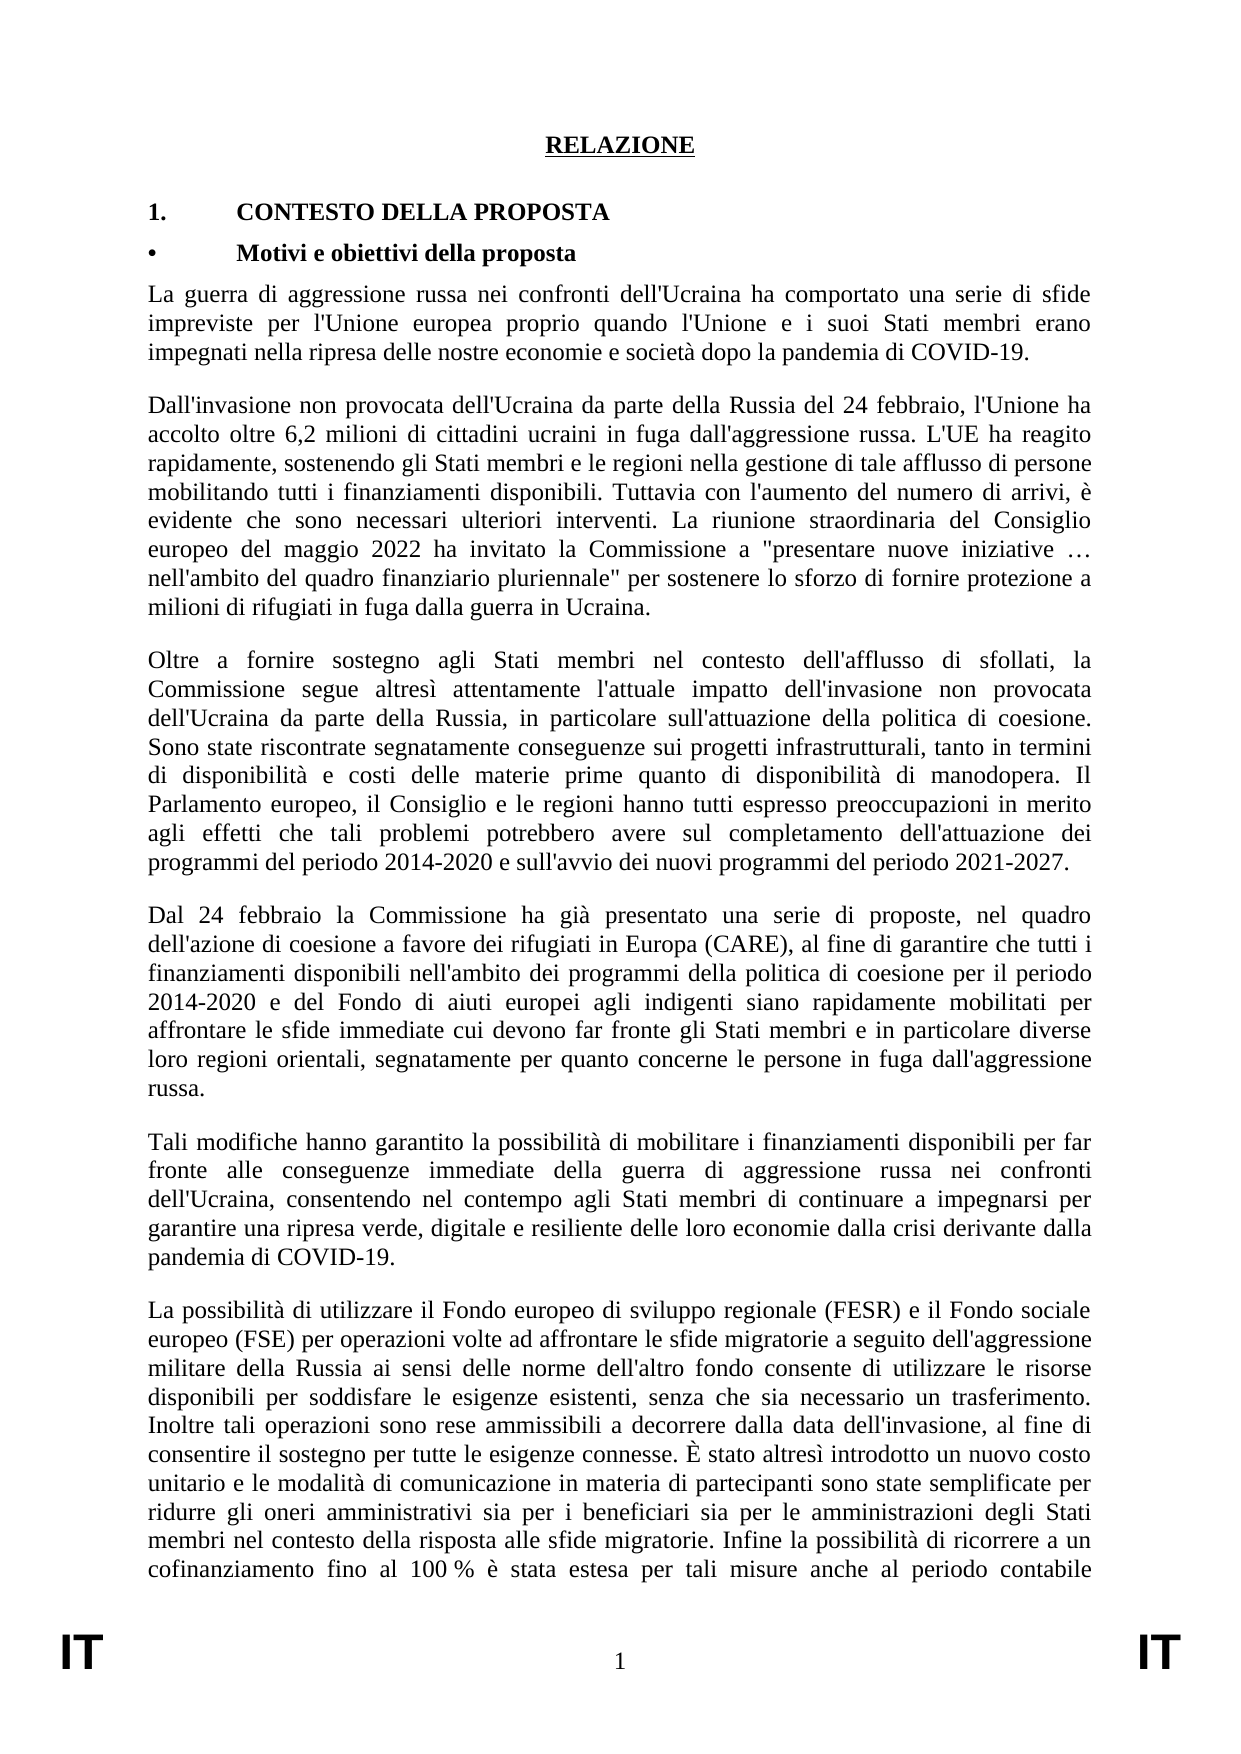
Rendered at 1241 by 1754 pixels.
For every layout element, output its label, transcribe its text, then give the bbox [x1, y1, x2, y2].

text Dall'invasione non provocata dell'Ucraina da parte della Russia del 24 febbraio, l'Unione ha accolto oltre 6,2 milioni di cittadini ucraini in fuga dall'aggressione russa. L'UE ha reagito rapidamente, sostenendo gli Stati membri e le regioni nella gestione di tale afflusso di persone mobilitando tutti i finanziamenti disponibili. Tuttavia con l'aumento del numero di arrivi, è evidente che sono necessari ulteriori interventi. La riunione straordinaria del Consiglio europeo del maggio 2022 ha invitato la Commissione a "presentare nuove iniziative … nell'ambito del quadro finanziario pluriennale" per sostenere lo sforzo di fornire protezione a milioni di rifugiati in fuga dalla guerra in Ucraina. [148, 391, 1093, 621]
text Dal 24 febbraio la Commissione ha già presentato una serie di proposte, nel quadro dell'azione di coesione a favore dei rifugiati in Europa (CARE), al fine di garantire che tutti i finanziamenti disponibili nell'ambito dei programmi della politica di coesione per il periodo 2014-2020 e del Fondo di aiuti europei agli indigenti siano rapidamente mobilitati per affrontare le sfide immediate cui devono far fronte gli Stati membri e in particolare diverse loro regioni orientali, segnatamente per quanto concerne le persone in fuga dall'aggressione russa. [148, 901, 1093, 1102]
text Tali modifiche hanno garantito la possibilità di mobilitare i finanziamenti disponibili per far fronte alle conseguenze immediate della guerra di aggressione russa nei confronti dell'Ucraina, consentendo nel contempo agli Stati membri di continuare a impegnarsi per garantire una ripresa verde, digitale e resiliente delle loro economie dalla crisi derivante dalla pandemia di COVID-19. [148, 1127, 1093, 1271]
text La guerra di aggressione russa nei confronti dell'Ucraina ha comportato una serie di sfide impreviste per l'Unione europea proprio quando l'Unione e i suoi Stati membri erano impegnati nella ripresa delle nostre economie e società dopo la pandemia di COVID-19. [148, 279, 1093, 366]
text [148, 1296, 1093, 1583]
text Oltre a fornire sostegno agli Stati membri nel contesto dell'afflusso di sfollati, la Commissione segue altresì attentamente l'attuale impatto dell'invasione non provocata dell'Ucraina da parte della Russia, in particolare sull'attuazione della politica di coesione. Sono state riscontrate segnatamente conseguenze sui progetti infrastrutturali, tanto in termini di disponibilità e costi delle materie prime quanto di disponibilità di manodopera. Il Parlamento europeo, il Consiglio e le regioni hanno tutti espresso preoccupazioni in merito agli effetti che tali problemi potrebbero avere sul completamento dell'attuazione dei programmi del periodo 2014-2020 e sull'avvio dei nuovi programmi del periodo 2021-2027. [148, 646, 1093, 876]
text RELAZIONE [148, 131, 1093, 159]
subtitle 1. CONTESTO DELLA PROPOSTA [148, 197, 1093, 226]
subtitle • Motivi e obiettivi della proposta [148, 238, 1093, 267]
